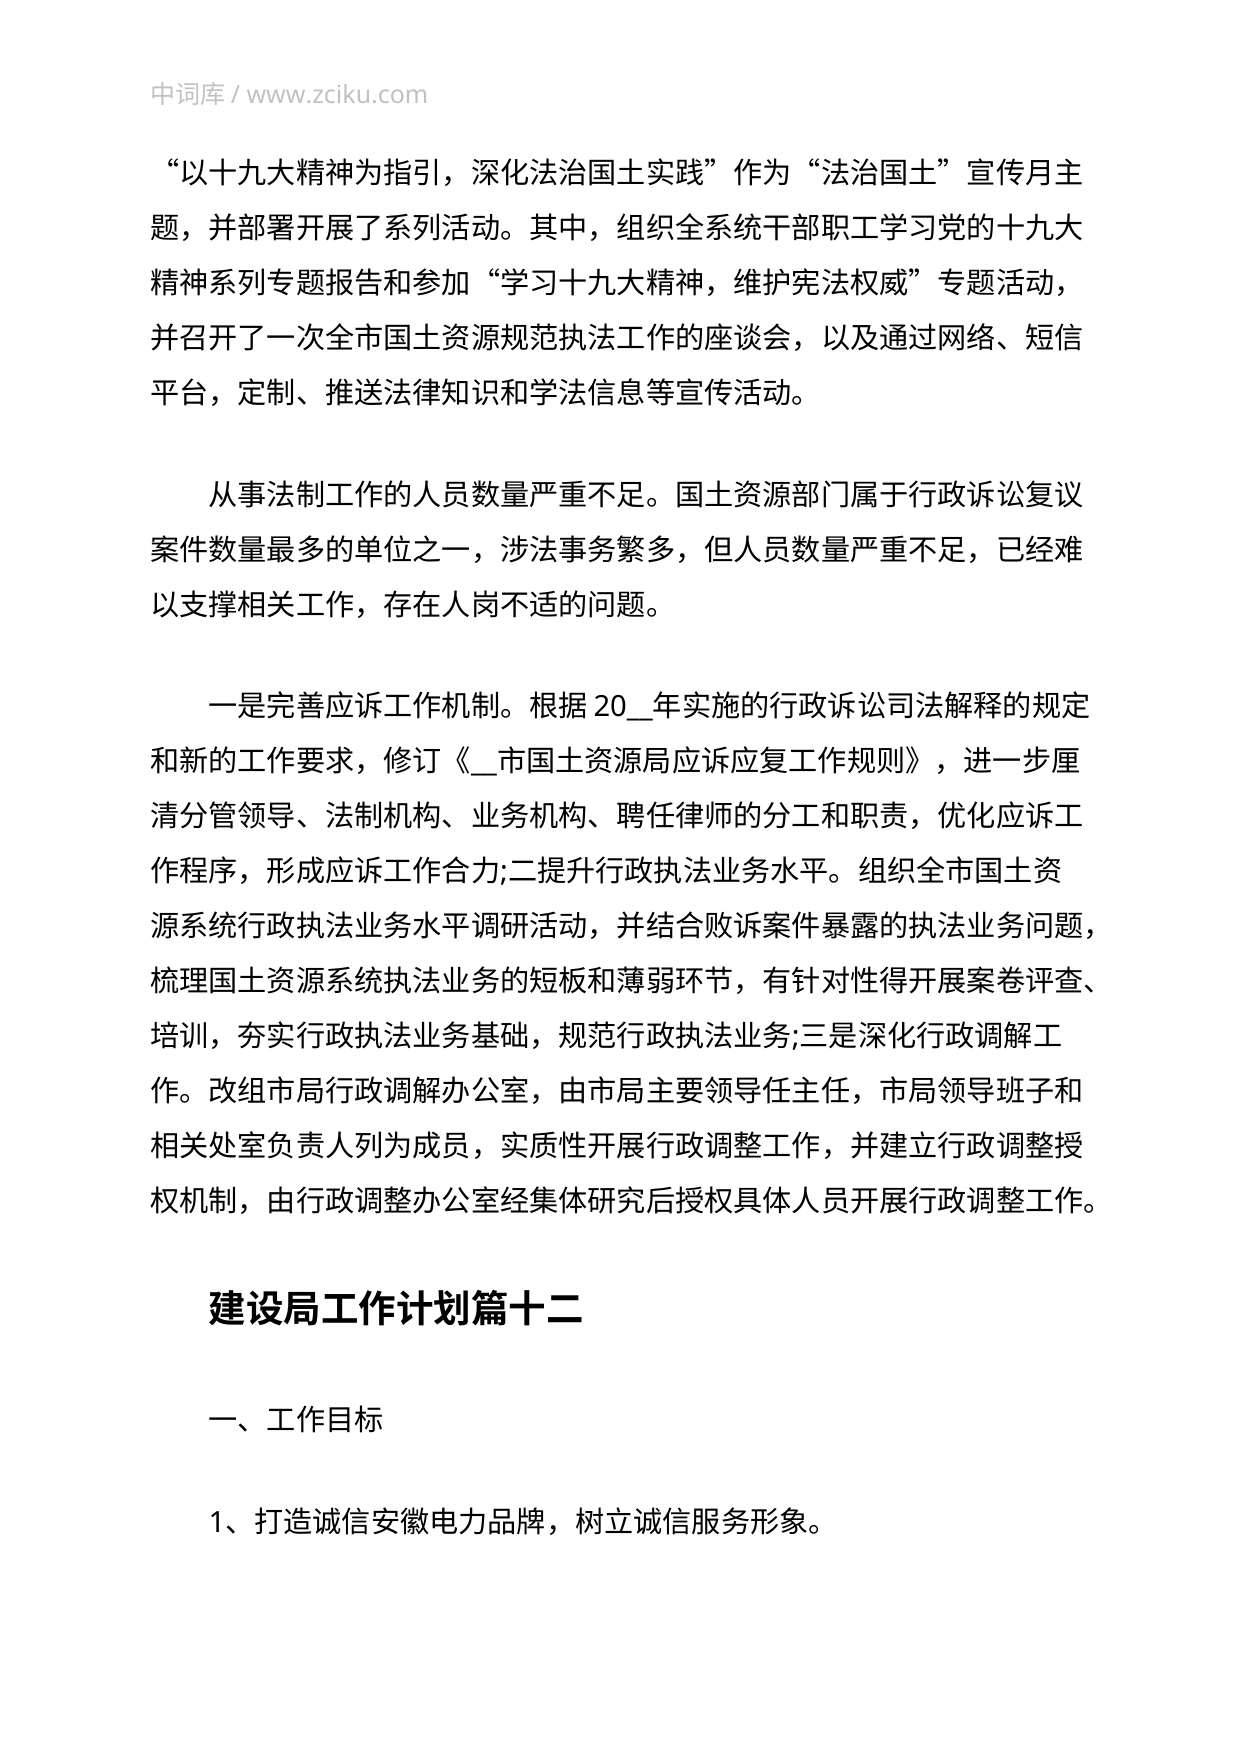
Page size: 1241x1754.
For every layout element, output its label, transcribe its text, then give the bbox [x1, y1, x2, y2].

text 建设局工作计划篇十二 [150, 1279, 1090, 1333]
text 一、工作目标 [150, 1397, 1090, 1439]
text 一是完善应诉工作机制。根据20__年实施的行政诉讼司法解释的规定和新的工作要求，修订《__市国土资源局应诉应复工作规则》，进一步厘清分管领导、法制机构、业务机构、聘任律师的分工和职责，优化应诉工作程序，形成应诉工作合力;二提升行政执法业务水平。组织全市国土资源系统行政执法业务水平调研活动，并结合败诉案件暴露的执法业务问题，梳理国土资源系统执法业务的短板和薄弱环节，有针对性得开展案卷评查、培训，夯实行政执法业务基础，规范行政执法业务;三是深化行政调解工作。改组市局行政调解办公室，由市局主要领导任主任，市局领导班子和相关处室负责人列为成员，实质性开展行政调整工作，并建立行政调整授权机制，由行政调整办公室经集体研究后授权具体人员开展行政调整工作。 [150, 683, 1090, 1220]
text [150, 150, 1090, 412]
text 1、打造诚信安徽电力品牌，树立诚信服务形象。 [150, 1498, 1090, 1541]
text 从事法制工作的人员数量严重不足。国土资源部门属于行政诉讼复议案件数量最多的单位之一，涉法事务繁多，但人员数量严重不足，已经难以支撑相关工作，存在人岗不适的问题。 [150, 471, 1090, 623]
